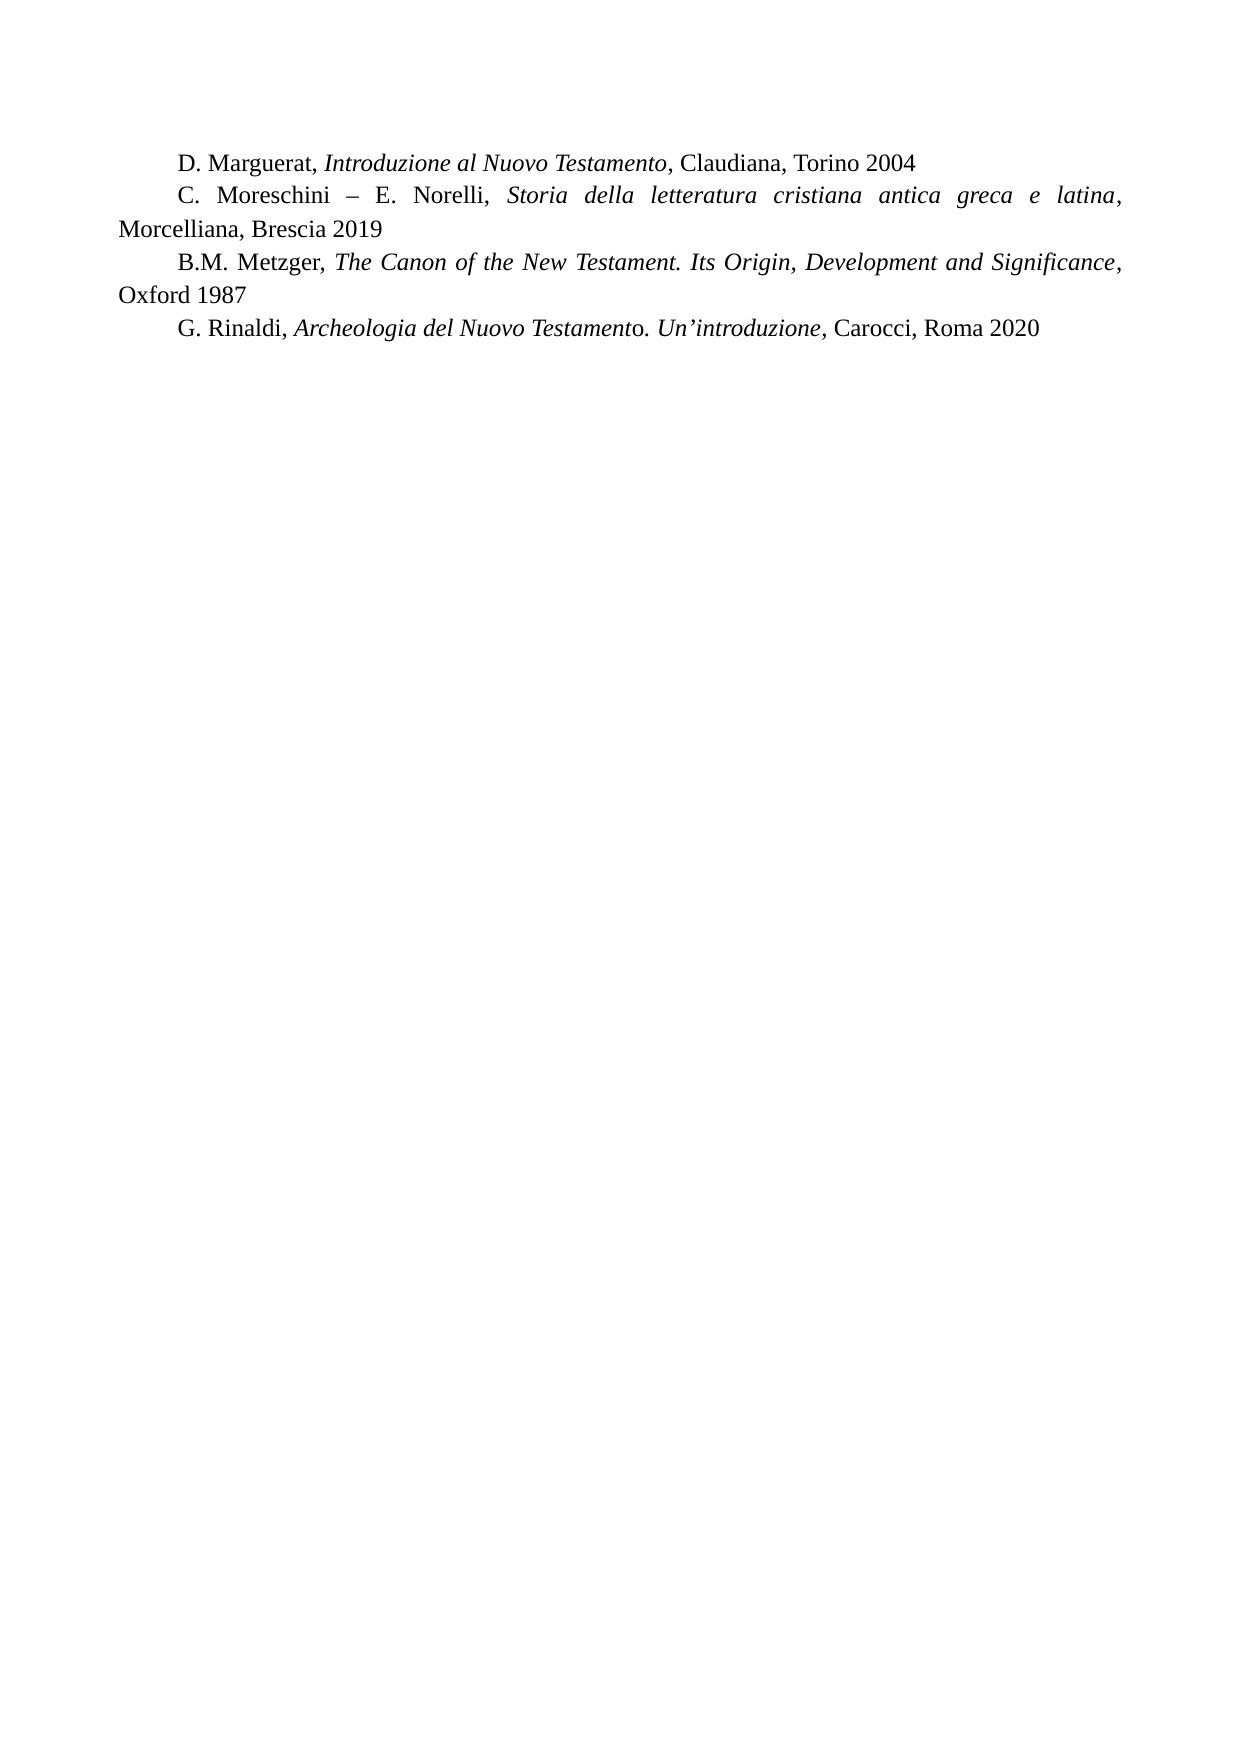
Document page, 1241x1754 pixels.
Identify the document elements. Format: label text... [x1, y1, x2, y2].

text C. Moreschini – E. Norelli, Storia della letteratura cristiana antica greca e latina, Morcelliana, Brescia 2019 [118, 181, 1122, 242]
text G. Rinaldi, Archeologia del Nuovo Testamento. Un’introduzione, Carocci, Roma 2020 [118, 313, 1122, 341]
text B.M. Metzger, The Canon of the New Testament. Its Origin, Development and Significance, Oxford 1987 [118, 247, 1122, 308]
text D. Marguerat, Introduzione al Nuovo Testamento, Claudiana, Torino 2004 [118, 148, 1122, 176]
